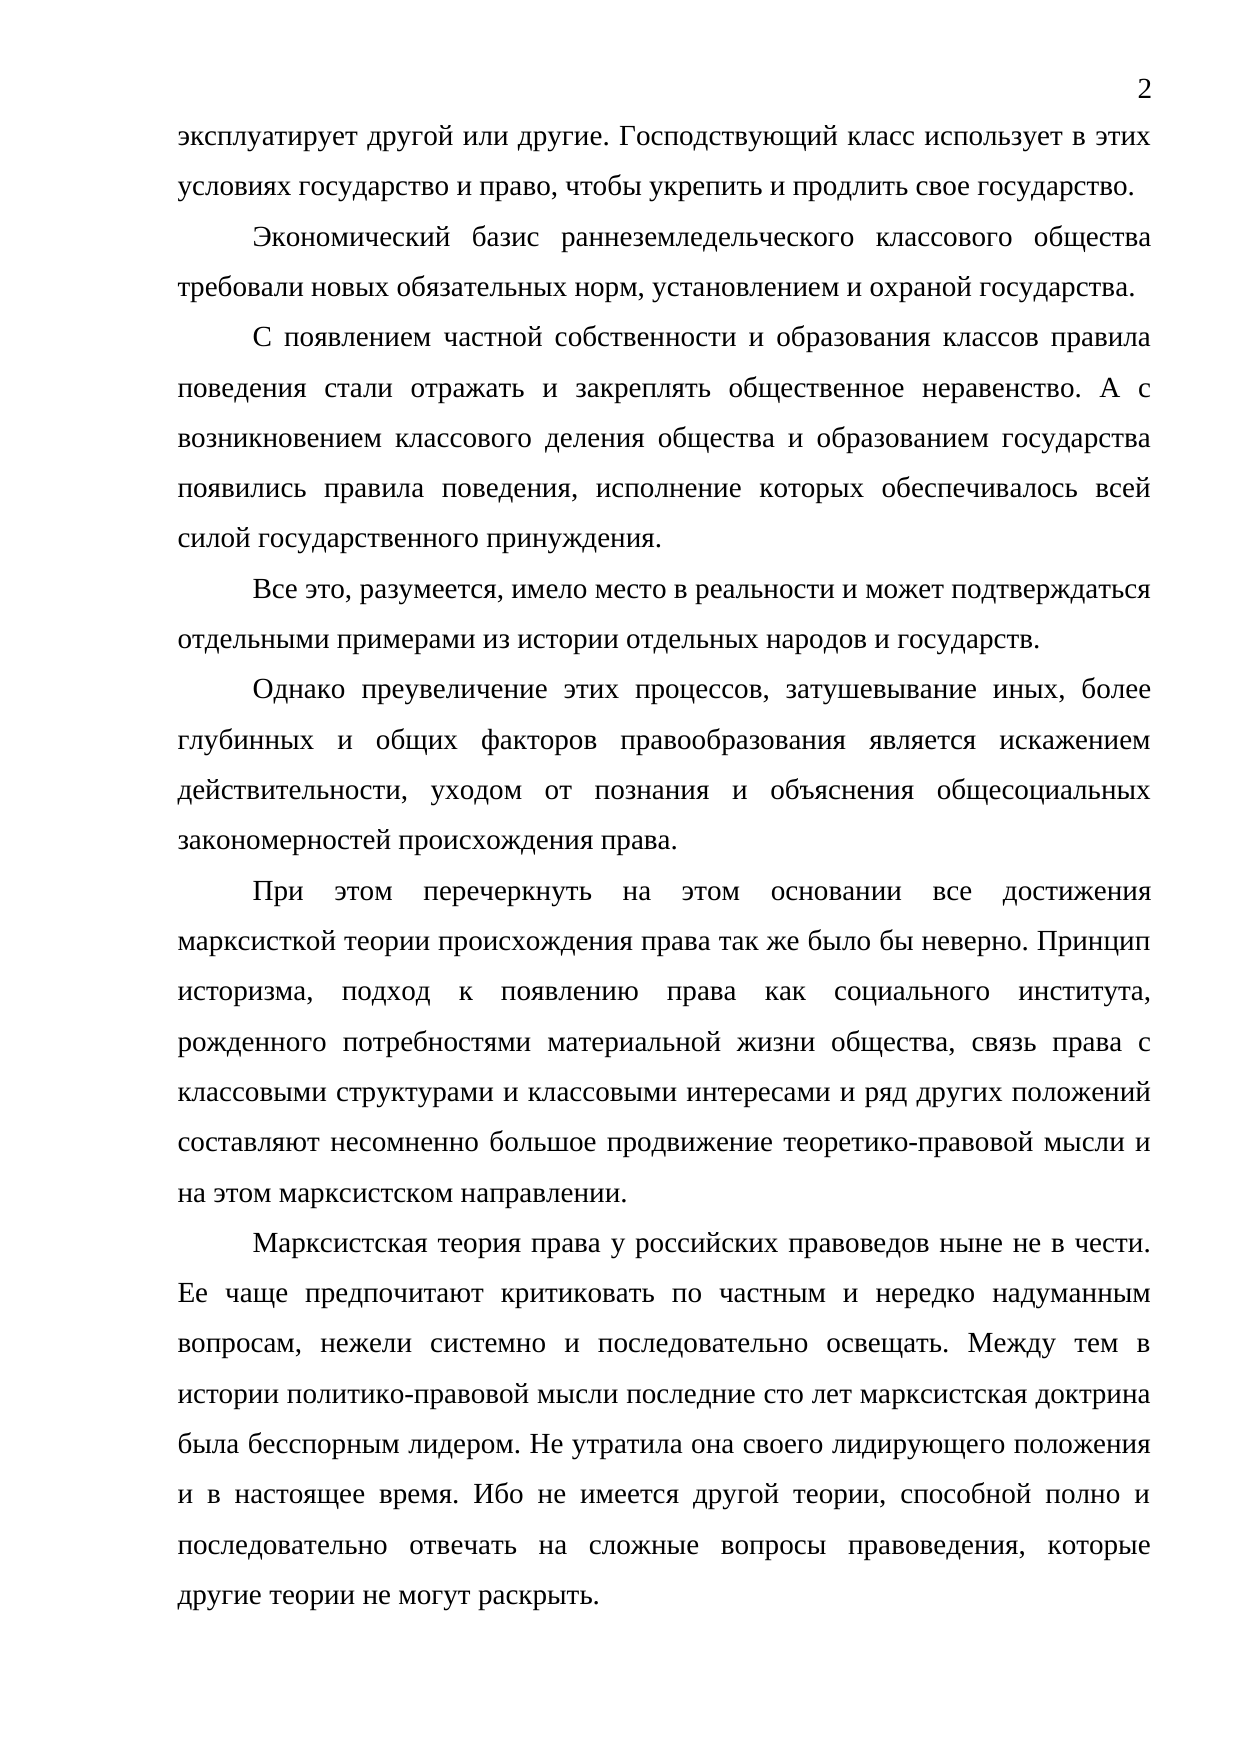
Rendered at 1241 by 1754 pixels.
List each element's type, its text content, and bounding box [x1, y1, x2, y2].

text Экономический базис раннеземледельческого классового общества требовали новых обязательных норм, установлением и охраной государства. [177, 219, 1152, 303]
text Марксистская теория права у российских правоведов ныне не в чести. Ее чаще предпочитают критиковать по частным и нередко надуманным вопросам, нежели системно и последовательно освещать. Между тем в истории политико-правовой мысли последние сто лет марксистская доктрина была бесспорным лидером. Не утратила она своего лидирующего положения и в настоящее время. Ибо не имеется другой теории, способной полно и последовательно отвечать на сложные вопросы правоведения, которые другие теории не могут раскрыть. [177, 1225, 1152, 1611]
text Все это, разумеется, имело место в реальности и может подтверждаться отдельными примерами из истории отдельных народов и государств. [177, 571, 1152, 655]
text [177, 118, 1152, 202]
text Однако преувеличение этих процессов, затушевывание иных, более глубинных и общих факторов правообразования является искажением действительности, уходом от познания и объяснения общесоциальных закономерностей происхождения права. [177, 672, 1152, 856]
text С появлением частной собственности и образования классов правила поведения стали отражать и закреплять общественное неравенство. А с возникновением классового деления общества и образованием государства появились правила поведения, исполнение которых обеспечивалось всей силой государственного принуждения. [177, 319, 1152, 554]
text При этом перечеркнуть на этом основании все достижения марксисткой теории происхождения права так же было бы неверно. Принцип историзма, подход к появлению права как социального института, рожденного потребностями материальной жизни общества, связь права с классовыми структурами и классовыми интересами и ряд других положений составляют несомненно большое продвижение теоретико-правовой мысли и на этом марксистском направлении. [177, 873, 1152, 1208]
